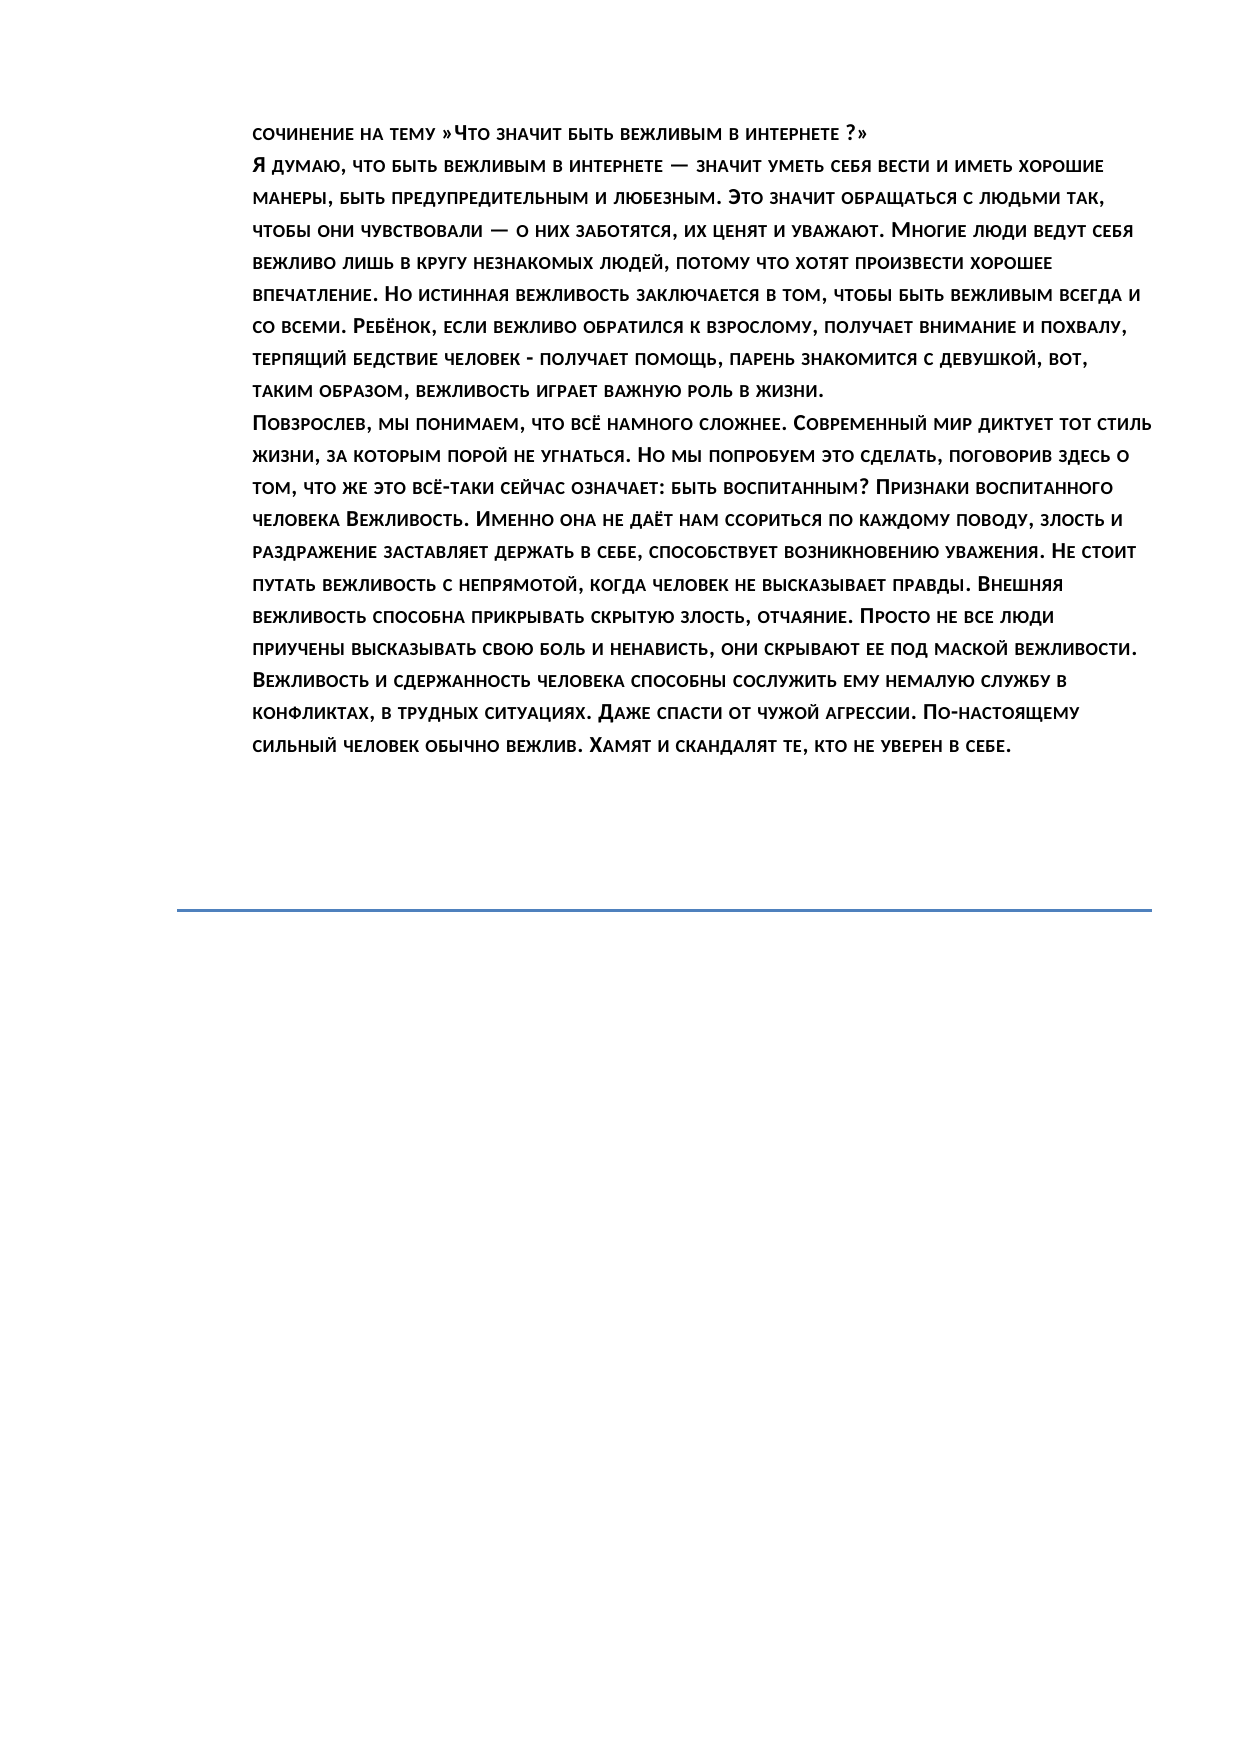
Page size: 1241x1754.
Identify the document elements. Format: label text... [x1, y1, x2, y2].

list Вежливость и сдержанность человека способны сослужить ему немалую службу в конфликтах, в трудных ситуациях. Даже спасти от чужой агрессии. По-настоящему сильный человек обычно вежлив. Хамят и скандалят те, кто не уверен в себе. [252, 665, 1152, 758]
list сочинение на тему »Что значит быть вежливым в интернете ?» [252, 118, 1152, 146]
list Я думаю, что быть вежливым в интернете — значит уметь себя вести и иметь хорошие манеры, быть предупредительным и любезным. Это значит обращаться с людьми так, чтобы они чувствовали — о них заботятся, их ценят и уважают. Многие люди ведут себя вежливо лишь в кругу незнакомых людей, потому что хотят произвести хорошее впечатление. Но истинная вежливость заключается в том, чтобы быть вежливым всегда и со всеми. Ребёнок, если вежливо обратился к взрослому, получает внимание и похвалу, терпящий бедствие человек - получает помощь, парень знакомится с девушкой, вот, таким образом, вежливость играет важную роль в жизни. [252, 150, 1152, 404]
list Повзрослев, мы понимаем, что всё намного сложнее. Современный мир диктует тот стиль жизни, за которым порой не угнаться. Но мы попробуем это сделать, поговорив здесь о том, что же это всё-таки сейчас означает: быть воспитанным? Признаки воспитанного человека Вежливость. Именно она не даёт нам ссориться по каждому поводу, злость и раздражение заставляет держать в себе, способствует возникновению уважения. Не стоит путать вежливость с непрямотой, когда человек не высказывает правды. Внешняя вежливость способна прикрывать скрытую злость, отчаяние. Просто не все люди приучены высказывать свою боль и ненависть, они скрывают ее под маской вежливости. [252, 408, 1152, 661]
